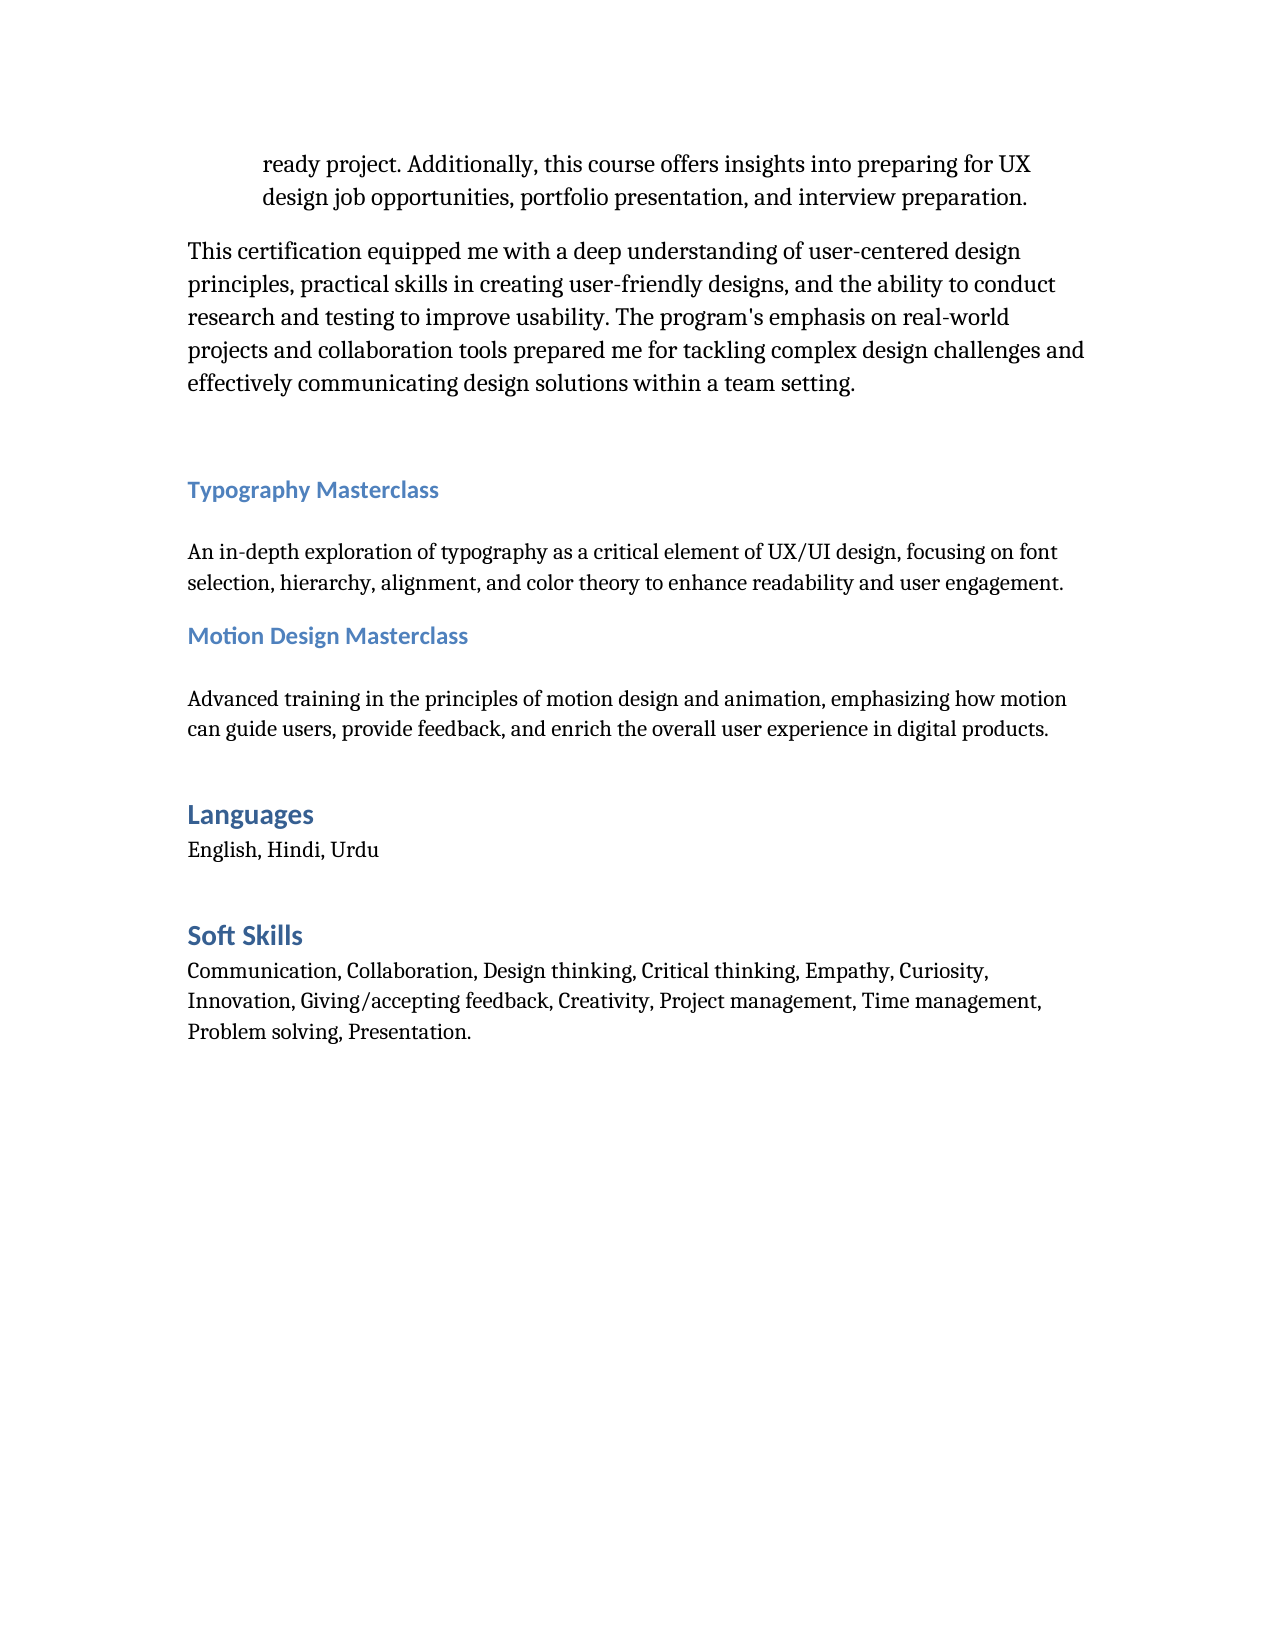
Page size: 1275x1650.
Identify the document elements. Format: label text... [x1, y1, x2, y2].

text This certification equipped me with a deep understanding of user-centered design principles, practical skills in creating user-friendly designs, and the ability to conduct research and testing to improve usability. The program's emphasis on real-world projects and collaboration tools prepared me for tackling complex design challenges and effectively communicating design solutions within a team setting. [187, 237, 1087, 398]
subtitle Motion Design Masterclass [187, 620, 1087, 651]
text Advanced training in the principles of motion design and animation, emphasizing how motion can guide users, provide feedback, and enrich the overall user experience in digital products. [187, 655, 1087, 742]
subtitle Soft Skills [187, 917, 1087, 953]
subtitle Languages [187, 796, 1087, 832]
text An in-depth exploration of typography as a critical element of UX/UI design, focusing on font selection, hierarchy, alignment, and color theory to enhance readability and user engagement. [187, 509, 1087, 596]
subtitle Typography Masterclass [187, 474, 1087, 504]
text English, Hindi, Urdu [187, 837, 1087, 863]
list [225, 150, 1087, 212]
text Communication, Collaboration, Design thinking, Critical thinking, Empathy, Curiosity, Innovation, Giving/accepting feedback, Creativity, Project management, Time management, Problem solving, Presentation. [187, 958, 1087, 1045]
